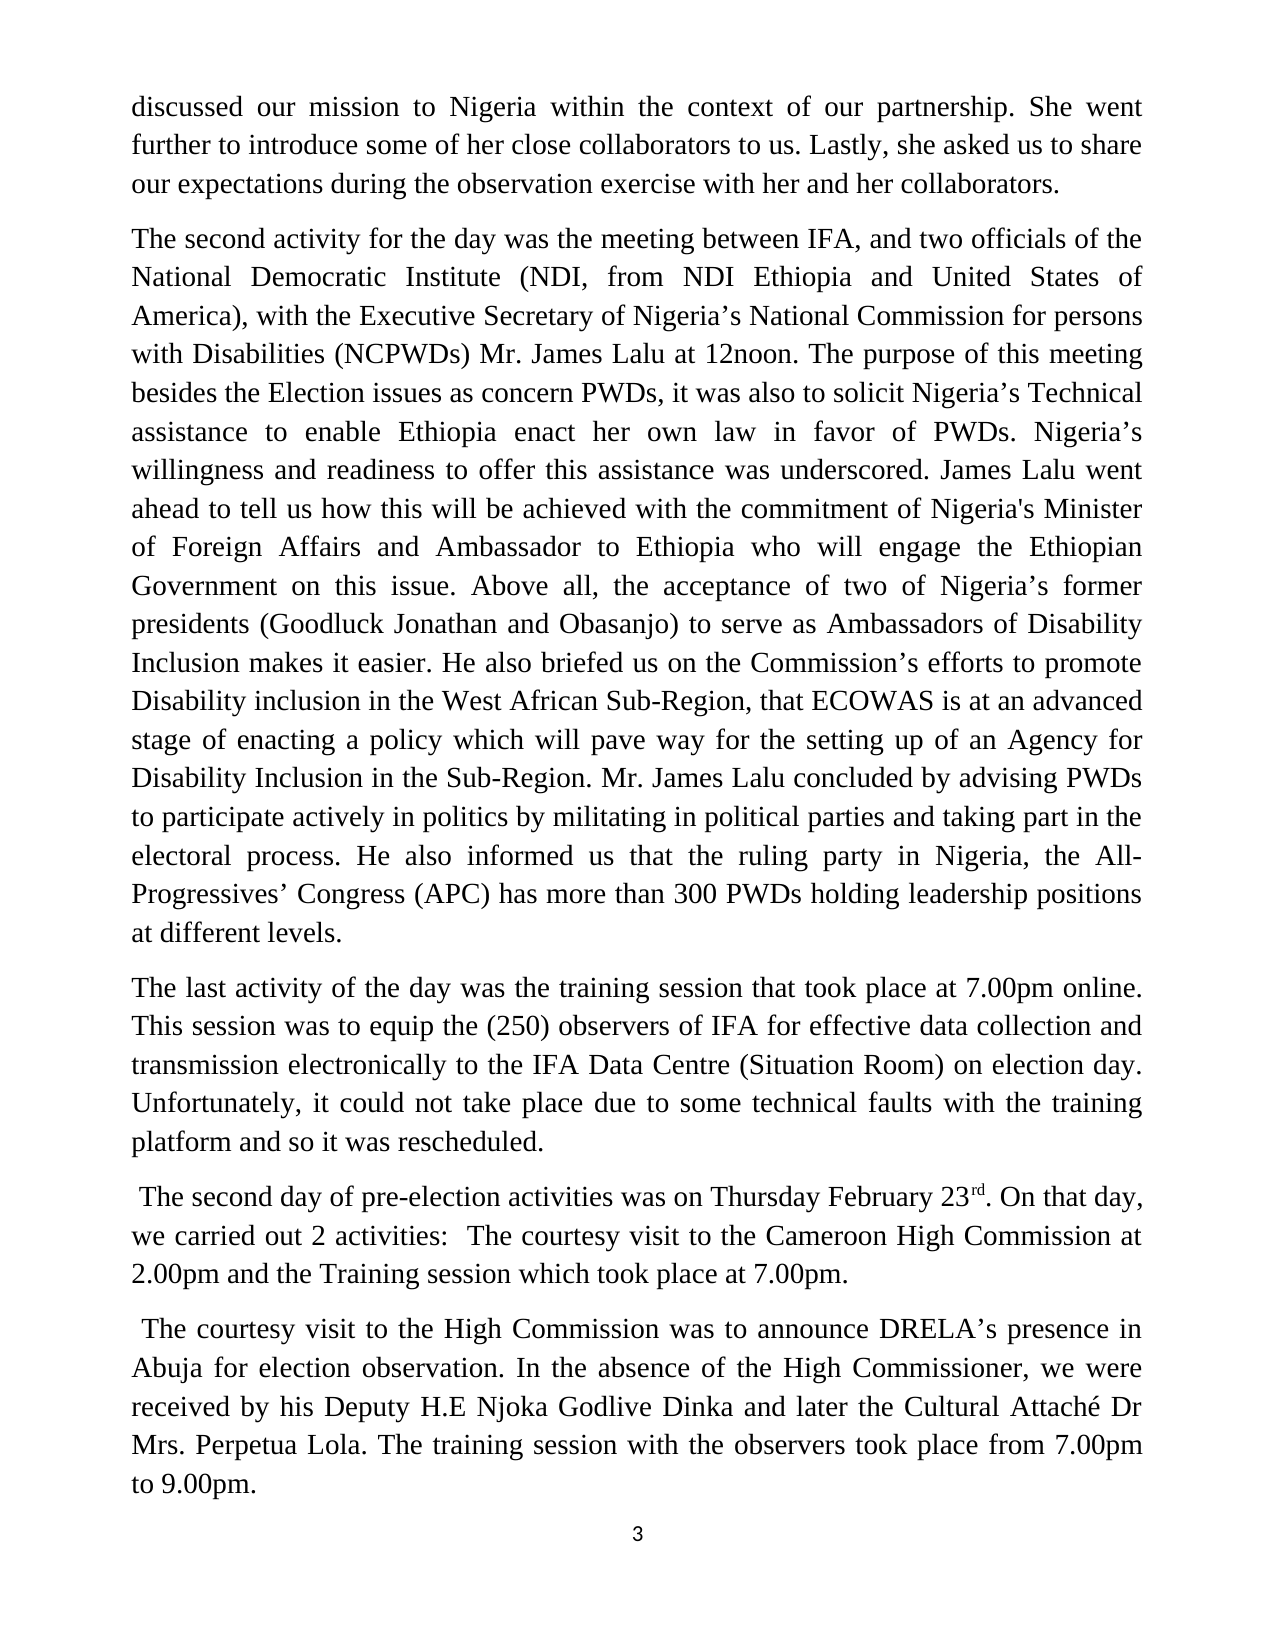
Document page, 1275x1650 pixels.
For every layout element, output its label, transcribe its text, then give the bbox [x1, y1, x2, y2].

text The second activity for the day was the meeting between IFA, and two officials of the National Democratic Institute (NDI, from NDI Ethiopia and United States of America), with the Executive Secretary of Nigeria’s National Commission for persons with Disabilities (NCPWDs) Mr. James Lalu at 12noon. The purpose of this meeting besides the Election issues as concern PWDs, it was also to solicit Nigeria’s Technical assistance to enable Ethiopia enact her own law in favor of PWDs. Nigeria’s willingness and readiness to offer this assistance was underscored. James Lalu went ahead to tell us how this will be achieved with the commitment of Nigeria's Minister of Foreign Affairs and Ambassador to Ethiopia who will engage the Ethiopian Government on this issue. Above all, the acceptance of two of Nigeria’s former presidents (Goodluck Jonathan and Obasanjo) to serve as Ambassadors of Disability Inclusion makes it easier. He also briefed us on the Commission’s efforts to promote Disability inclusion in the West African Sub-Region, that ECOWAS is at an advanced stage of enacting a policy which will pave way for the setting up of an Agency for Disability Inclusion in the Sub-Region. Mr. James Lalu concluded by advising PWDs to participate actively in politics by militating in political parties and taking part in the electoral process. He also informed us that the ruling party in Nigeria, the All-Progressives’ Congress (APC) has more than 300 PWDs holding leadership positions at different levels. [131, 221, 1144, 948]
text The last activity of the day was the training session that took place at 7.00pm online. This session was to equip the (250) observers of IFA for effective data collection and transmission electronically to the IFA Data Centre (Situation Room) on election day. Unfortunately, it could not take place due to some technical faults with the training platform and so it was rescheduled. [131, 970, 1144, 1158]
text The courtesy visit to the High Commission was to announce DRELA’s presence in Abuja for election observation. In the absence of the High Commissioner, we were received by his Deputy H.E Njoka Godlive Dinka and later the Cultural Attaché Dr Mrs. Perpetua Lola. The training session with the observers took place from 7.00pm to 9.00pm. [131, 1312, 1144, 1499]
text The second day of pre-election activities was on Thursday February 23rd. On that day, we carried out 2 activities: The courtesy visit to the Cameroon High Commission at 2.00pm and the Training session which took place at 7.00pm. [131, 1179, 1144, 1290]
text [131, 89, 1144, 199]
